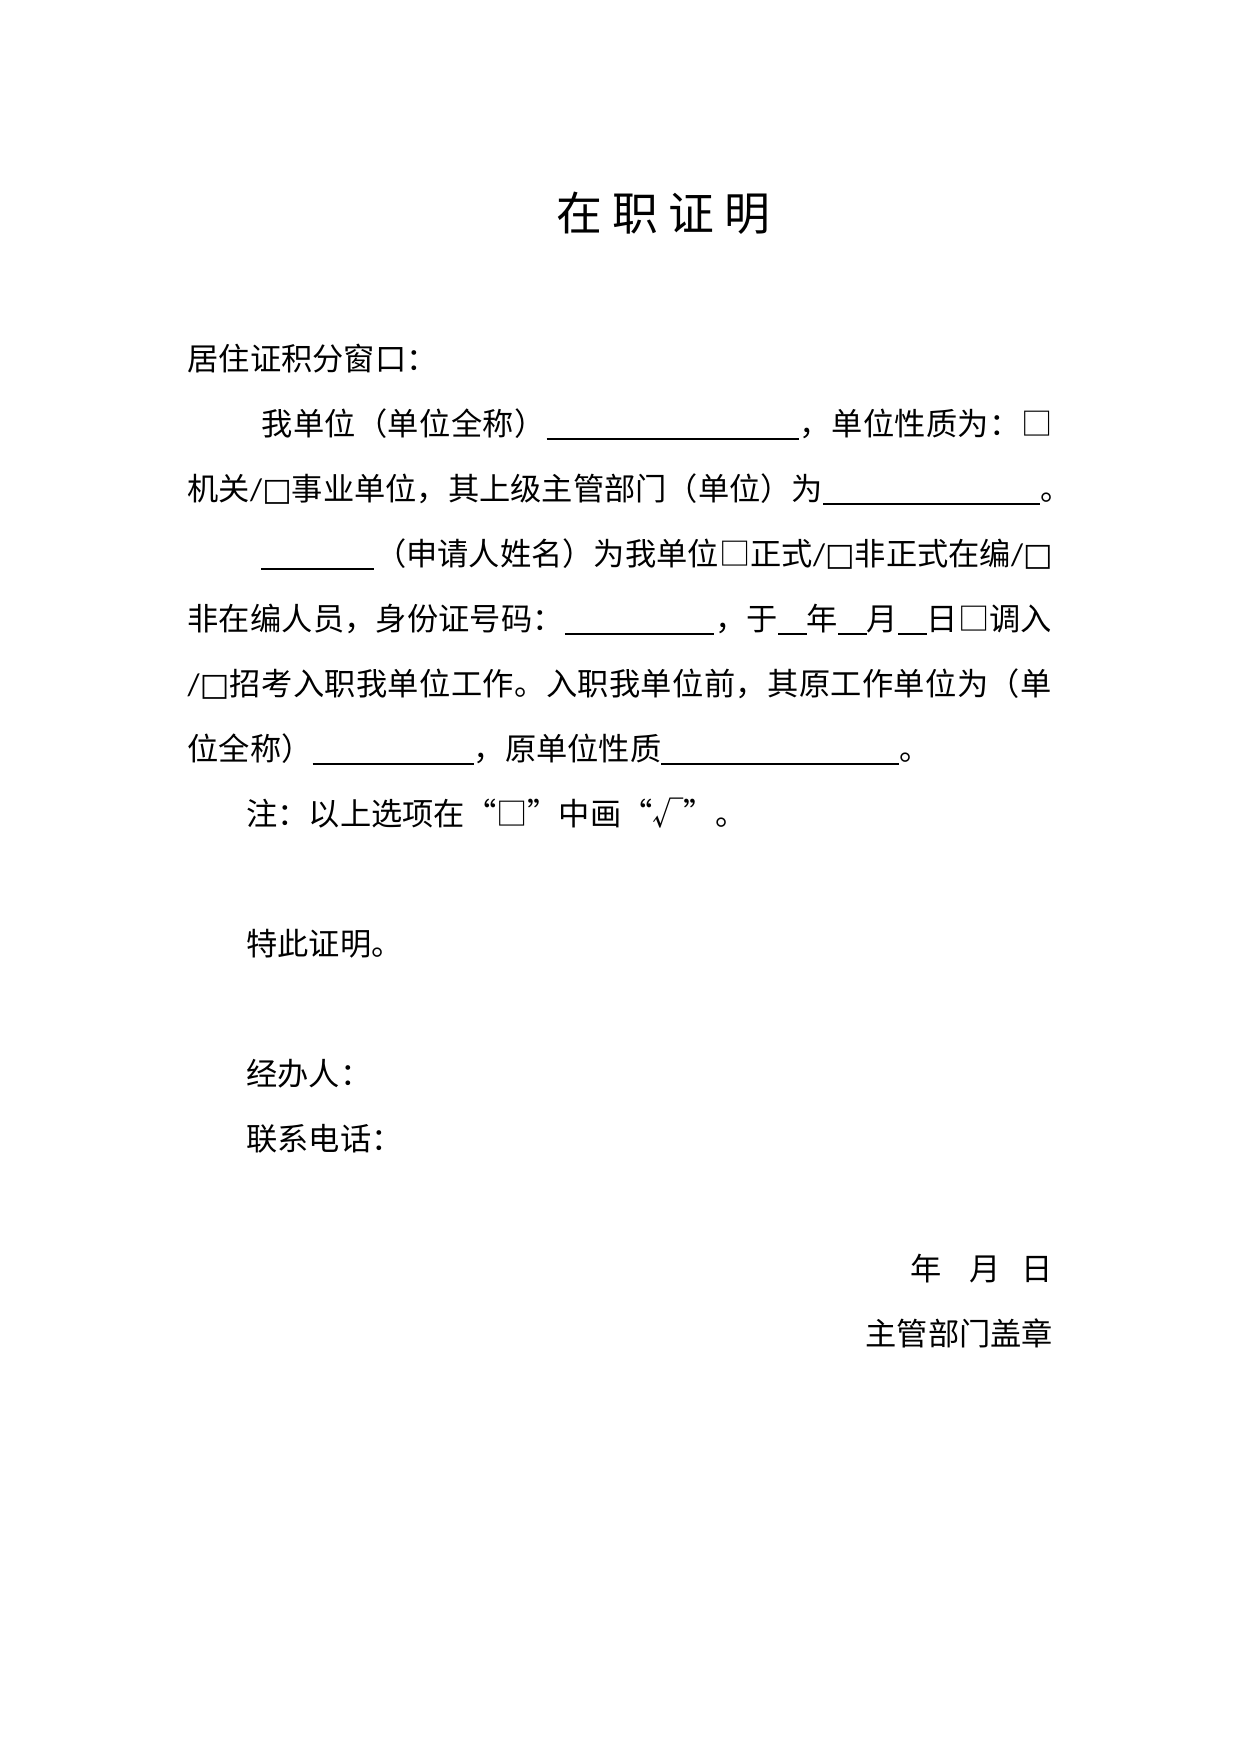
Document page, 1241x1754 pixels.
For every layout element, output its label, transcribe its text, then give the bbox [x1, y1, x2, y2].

text 居住证积分窗口： [187, 324, 1053, 389]
text 联系电话： [187, 1104, 1053, 1169]
text 主管部门盖章 [187, 1299, 1053, 1364]
text 在 职 证 明 [187, 162, 1053, 259]
text 经办人： [187, 1039, 1053, 1104]
text （申请人姓名）为我单位□正式/□非正式在编/□非在编人员，身份证号码： ，于 年 月 日□调入/□招考入职我单位工作。入职我单位前，其原工作单位为（单位全称） ，原单位性质 。 [187, 519, 1053, 779]
text 我单位（单位全称） ，单位性质为：□机关/□事业单位，其上级主管部门（单位）为 。 [187, 389, 1053, 519]
text 年 月 日 [187, 1234, 1053, 1299]
text 特此证明。 [187, 909, 1053, 974]
text 注：以上选项在“□”中画“√”。 [187, 779, 1053, 844]
